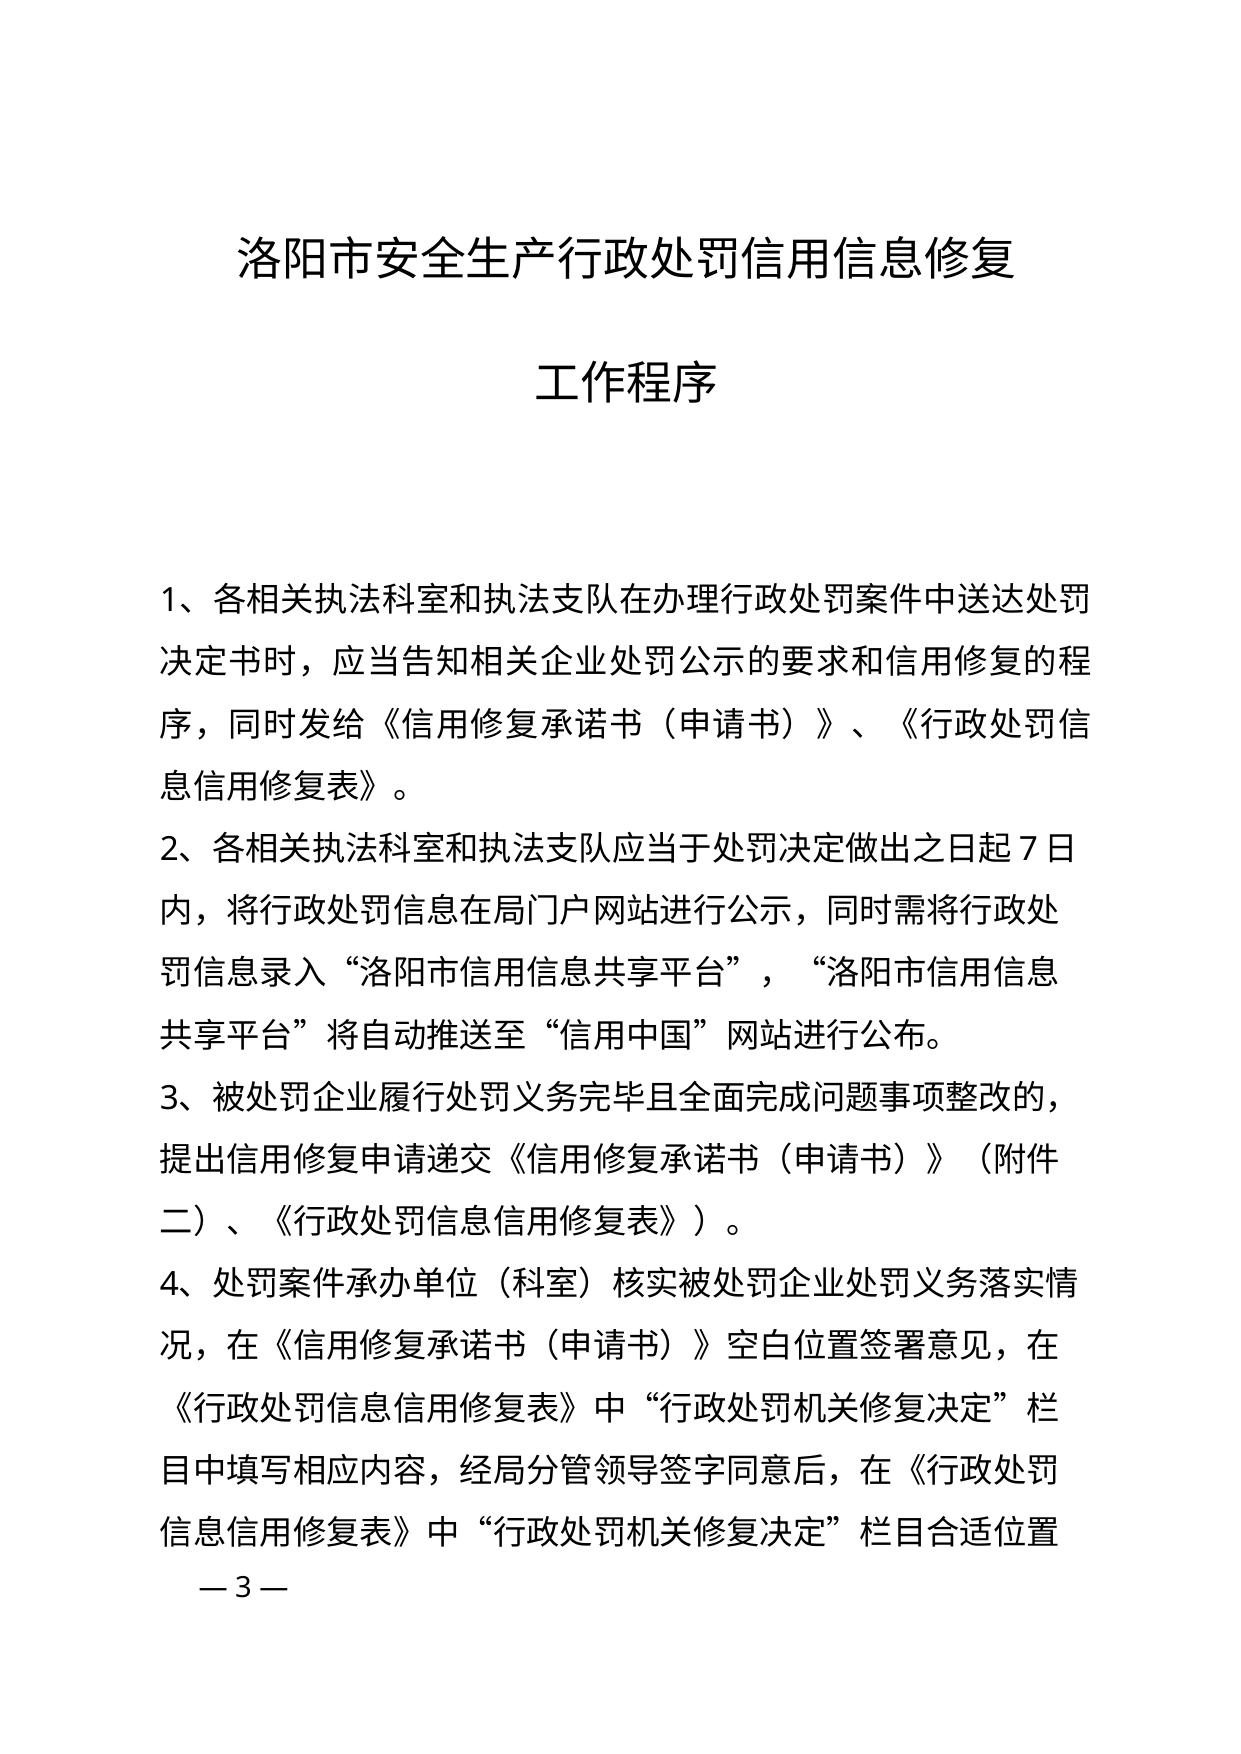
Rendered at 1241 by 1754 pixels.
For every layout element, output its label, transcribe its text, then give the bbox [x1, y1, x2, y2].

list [159, 1250, 1093, 1561]
list 2、各相关执法科室和执法支队应当于处罚决定做出之日起7日内，将行政处罚信息在局门户网站进行公示，同时需将行政处罚信息录入“洛阳市信用信息共享平台”，“洛阳市信用信息共享平台”将自动推送至“信用中国”网站进行公布。 [159, 815, 1093, 1063]
text 工作程序 [159, 317, 1093, 442]
list 1、各相关执法科室和执法支队在办理行政处罚案件中送达处罚决定书时，应当告知相关企业处罚公示的要求和信用修复的程序，同时发给《信用修复承诺书（申请书）》、《行政处罚信息信用修复表》。 [159, 566, 1093, 815]
text 洛阳市安全生产行政处罚信用信息修复 [159, 193, 1093, 317]
list 3、被处罚企业履行处罚义务完毕且全面完成问题事项整改的，提出信用修复申请递交《信用修复承诺书（申请书）》（附件二）、《行政处罚信息信用修复表》）。 [159, 1063, 1093, 1250]
